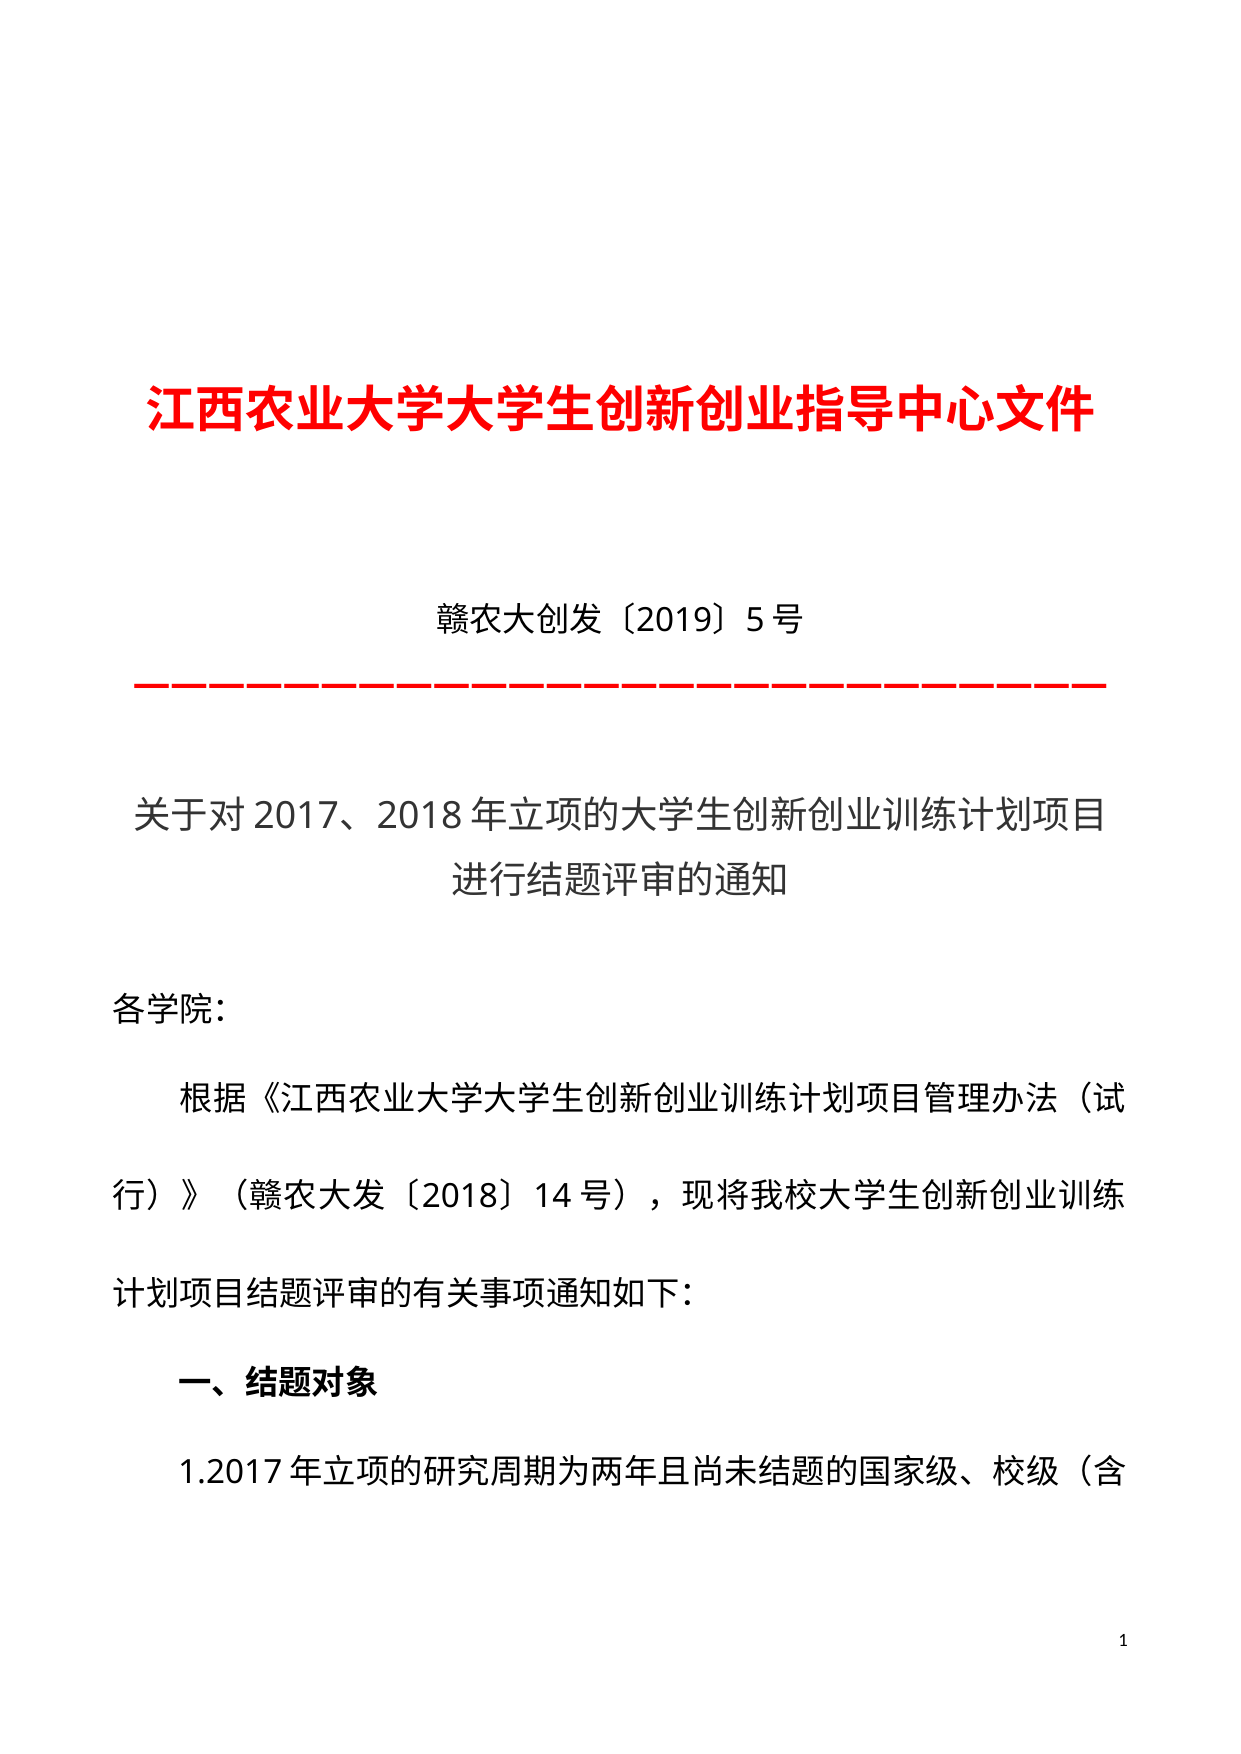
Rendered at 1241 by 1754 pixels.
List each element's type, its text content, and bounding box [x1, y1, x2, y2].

text 赣农大创发〔2019〕5号 [112, 584, 1128, 649]
text —————————————————————————— [112, 649, 1128, 714]
text 一、结题对象 [112, 1348, 1128, 1413]
text 根据《江西农业大学大学生创新创业训练计划项目管理办法（试行）》（赣农大发〔2018〕14号），现将我校大学生创新创业训练计划项目结题评审的有关事项通知如下： [112, 1063, 1128, 1323]
text 江西农业大学大学生创新创业指导中心文件 [112, 357, 1128, 454]
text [112, 1437, 1128, 1502]
text 关于对2017、2018年立项的大学生创新创业训练计划项目 [112, 779, 1128, 844]
text 进行结题评审的通知 [112, 844, 1128, 909]
text 各学院： [112, 974, 1128, 1039]
